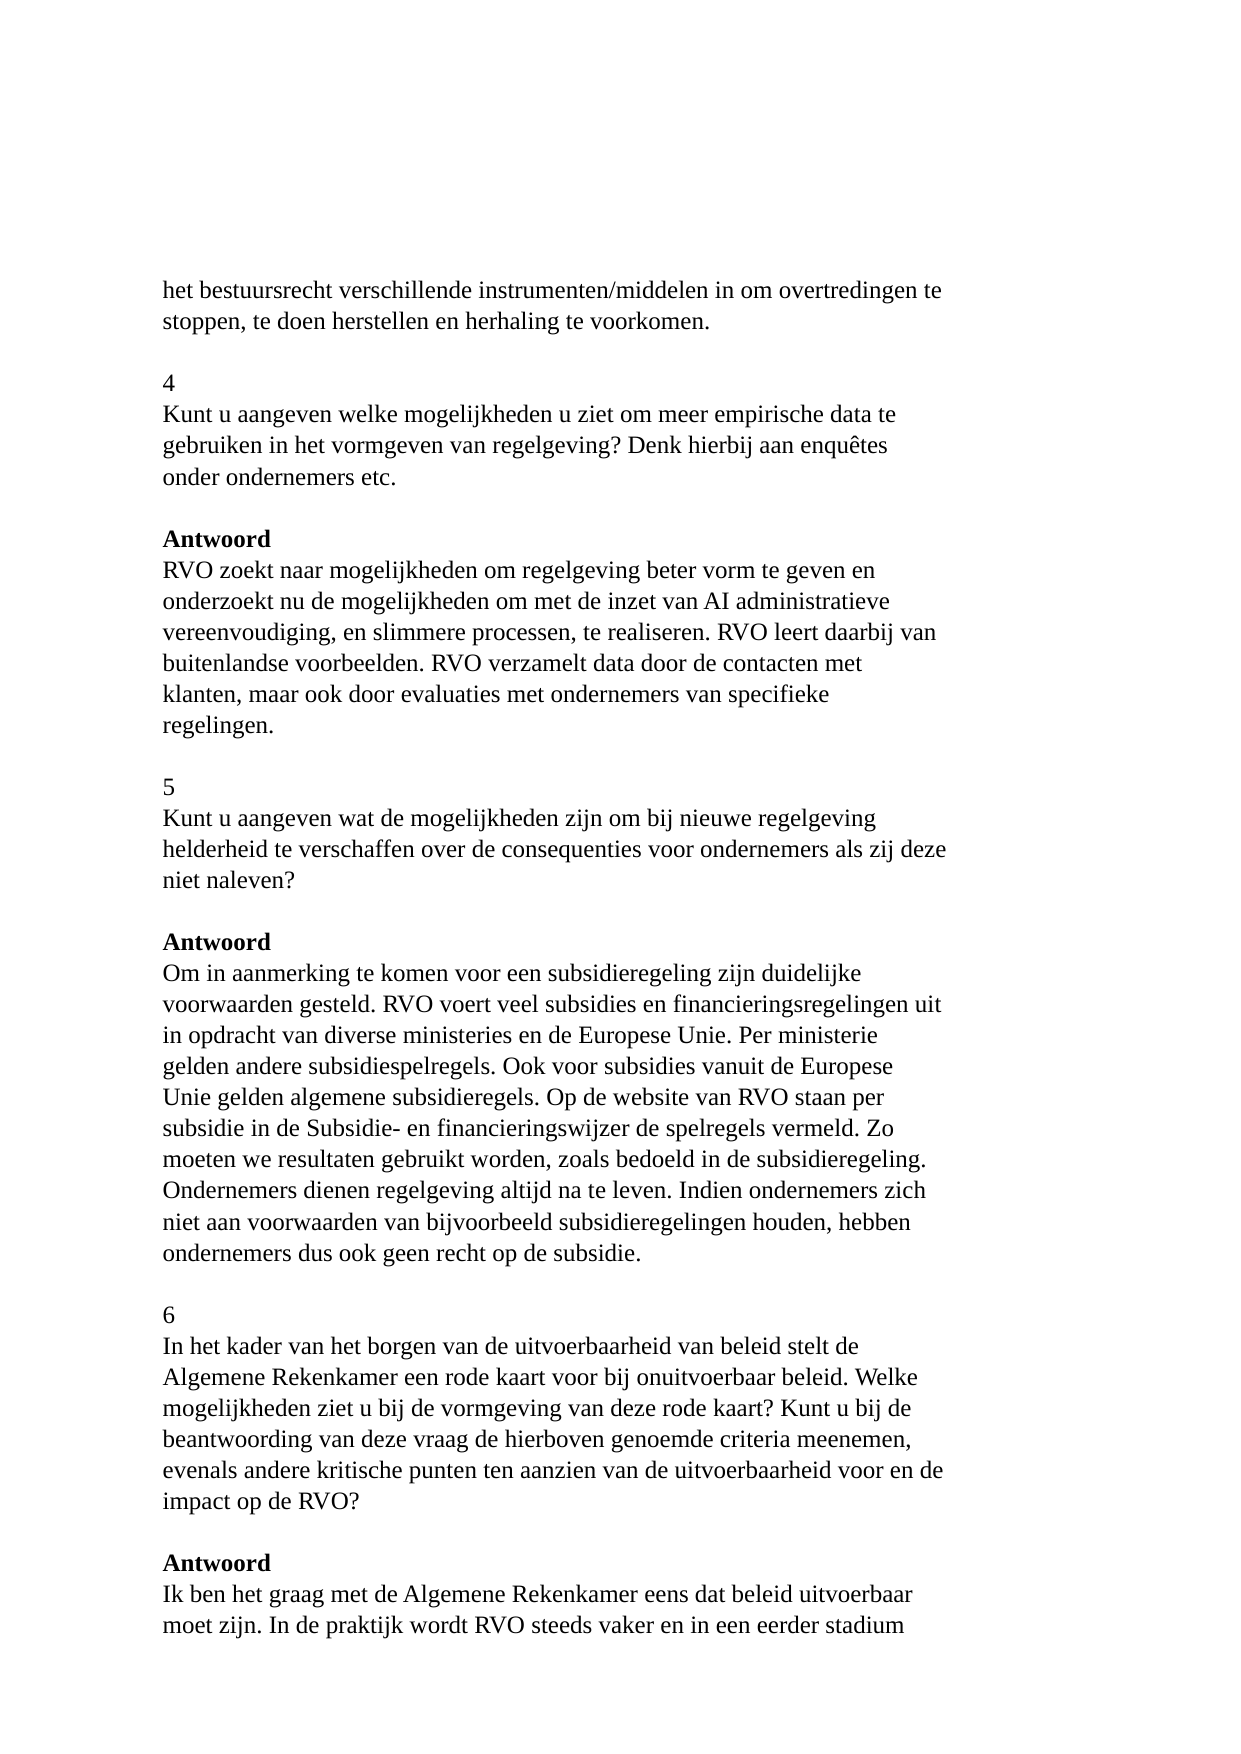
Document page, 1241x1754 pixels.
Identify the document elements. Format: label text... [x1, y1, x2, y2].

text RVO zoekt naar mogelijkheden om regelgeving beter vorm te geven en onderzoekt nu de mogelijkheden om met de inzet van AI administratieve vereenvoudiging, en slimmere processen, te realiseren. RVO leert daarbij van buitenlandse voorbeelden. RVO verzamelt data door de contacten met klanten, maar ook door evaluaties met ondernemers van specifieke regelingen. [162, 555, 947, 739]
text 4 [162, 368, 947, 397]
text Antwoord [162, 524, 947, 552]
text In het kader van het borgen van de uitvoerbaarheid van beleid stelt de Algemene Rekenkamer een rode kaart voor bij onuitvoerbaar beleid. Welke mogelijkheden ziet u bij de vormgeving van deze rode kaart? Kunt u bij de beantwoording van deze vraag de hierboven genoemde criteria meenemen, evenals andere kritische punten ten aanzien van de uitvoerbaarheid voor en de impact op de RVO? [162, 1331, 947, 1515]
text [162, 275, 947, 335]
text 6 [162, 1300, 947, 1328]
text Om in aanmerking te komen voor een subsidieregeling zijn duidelijke voorwaarden gesteld. RVO voert veel subsidies en financieringsregelingen uit in opdracht van diverse ministeries en de Europese Unie. Per ministerie gelden andere subsidiespelregels. Ook voor subsidies vanuit de Europese Unie gelden algemene subsidieregels. Op de website van RVO staan per subsidie in de Subsidie- en financieringswijzer de spelregels vermeld. Zo moeten we resultaten gebruikt worden, zoals bedoeld in de subsidieregeling. Ondernemers dienen regelgeving altijd na te leven. Indien ondernemers zich niet aan voorwaarden van bijvoorbeeld subsidieregelingen houden, hebben ondernemers dus ook geen recht op de subsidie. [162, 958, 947, 1266]
text Antwoord [162, 927, 947, 956]
text Kunt u aangeven wat de mogelijkheden zijn om bij nieuwe regelgeving helderheid te verschaffen over de consequenties voor ondernemers als zij deze niet naleven? [162, 803, 947, 894]
text Antwoord [162, 1548, 947, 1577]
text 5 [162, 772, 947, 801]
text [162, 1579, 947, 1639]
text Kunt u aangeven welke mogelijkheden u ziet om meer empirische data te gebruiken in het vormgeven van regelgeving? Denk hierbij aan enquêtes onder ondernemers etc. [162, 399, 947, 490]
